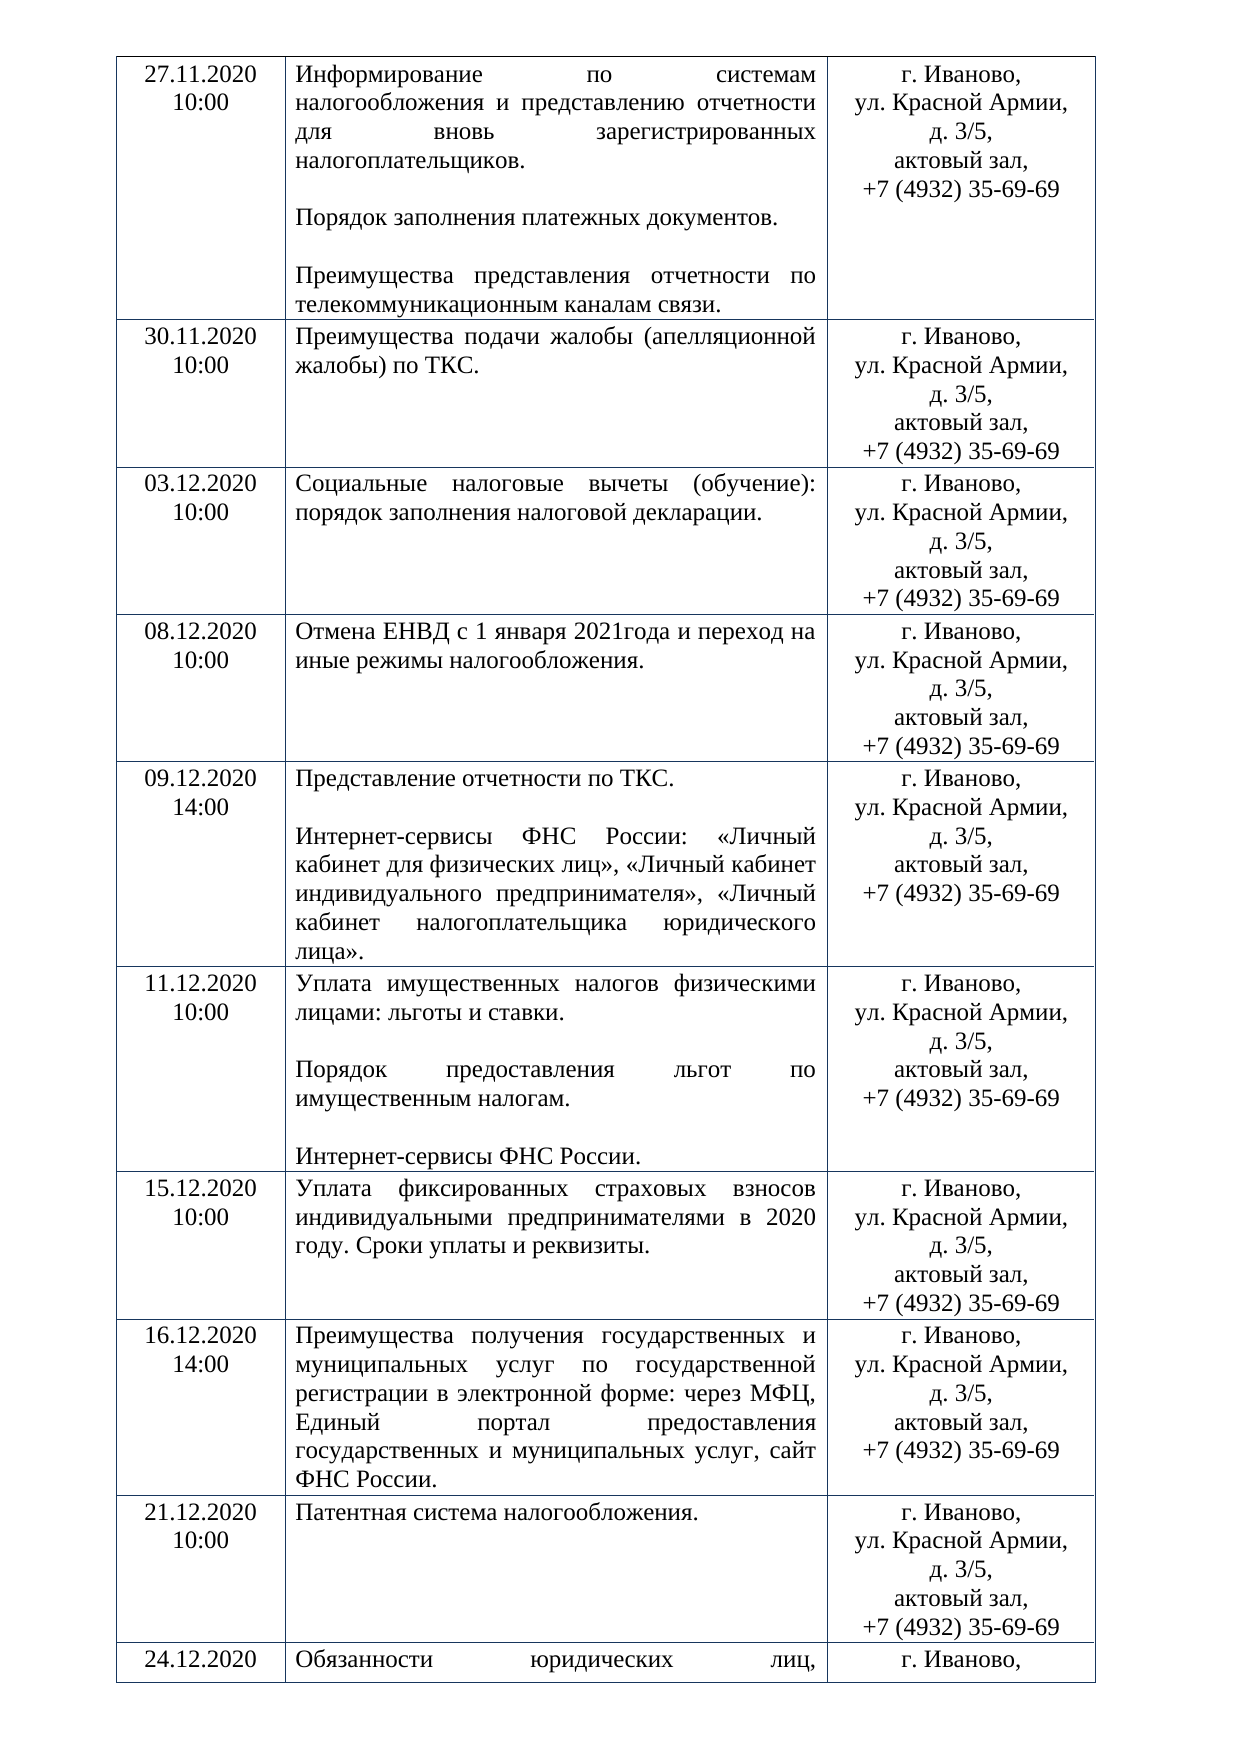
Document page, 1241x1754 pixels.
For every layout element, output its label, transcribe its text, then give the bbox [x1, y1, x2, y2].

table_cell Патентная система налогообложения. [286, 1496, 827, 1642]
table_cell Уплата имущественных налогов физическими лицами: льготы и ставки. Порядок предоставления льгот по имущественным налогам. Интернет-сервисы ФНС России. [286, 967, 827, 1171]
table_cell 21.12.2020 10:00 [117, 1496, 285, 1642]
table_cell г. Иваново, ул. Красной Армии, д. 3/5, актовый зал, +7 (4932) 35-69-69 [828, 319, 1095, 466]
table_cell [286, 1643, 827, 1682]
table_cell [828, 1319, 1095, 1494]
table_cell Социальные налоговые вычеты (обучение): порядок заполнения налоговой декларации. [286, 468, 827, 614]
table_cell Уплата фиксированных страховых взносов индивидуальными предпринимателями в 2020 году. Сроки уплаты и реквизиты. [286, 1172, 827, 1318]
table_cell 27.11.2020 10:00 [117, 57, 285, 319]
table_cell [828, 1642, 1095, 1682]
table_cell Информирование по системам налогообложения и представлению отчетности для вновь зарегистрированных налогоплательщиков. Порядок заполнения платежных документов. Преимущества представления отчетности по телекоммуникационным каналам связи. [286, 57, 827, 319]
table_cell 24.12.2020 14:00 [117, 1643, 285, 1682]
table_cell 16.12.2020 14:00 [117, 1320, 285, 1494]
table_cell г. Иваново, ул. Красной Армии, д. 3/5, актовый зал, +7 (4932) 35-69-69 [828, 466, 1095, 614]
table_cell Преимущества подачи жалобы (апелляционной жалобы) по ТКС. [286, 320, 827, 466]
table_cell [828, 1495, 1095, 1642]
table_cell 08.12.2020 10:00 [117, 615, 285, 761]
table_cell г. Иваново, ул. Красной Армии, д. 3/5, актовый зал, +7 (4932) 35-69-69 [828, 1171, 1095, 1318]
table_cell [828, 57, 1095, 319]
table_cell 15.12.2020 10:00 [117, 1172, 285, 1318]
table_cell Представление отчетности по ТКС. Интернет-сервисы ФНС России: «Личный кабинет для физических лиц», «Личный кабинет индивидуального предпринимателя», «Личный кабинет налогоплательщика юридического лица». [286, 762, 827, 966]
table_cell г. Иваново, ул. Красной Армии, д. 3/5, актовый зал, +7 (4932) 35-69-69 [828, 761, 1095, 966]
table_cell г. Иваново, ул. Красной Армии, д. 3/5, актовый зал, +7 (4932) 35-69-69 [828, 966, 1095, 1171]
table_cell 09.12.2020 14:00 [117, 762, 285, 966]
table_cell 03.12.2020 10:00 [117, 468, 285, 614]
table_cell 30.11.2020 10:00 [117, 320, 285, 466]
table_cell 11.12.2020 10:00 [117, 967, 285, 1171]
table_cell Преимущества получения государственных и муниципальных услуг по государственной регистрации в электронной форме: через МФЦ, Единый портал предоставления государственных и муниципальных услуг, сайт ФНС России. [286, 1320, 827, 1494]
table_cell г. Иваново, ул. Красной Армии, д. 3/5, актовый зал, +7 (4932) 35-69-69 [828, 614, 1095, 761]
table_cell Отмена ЕНВД с 1 января 2021года и переход на иные режимы налогообложения. [286, 615, 827, 761]
